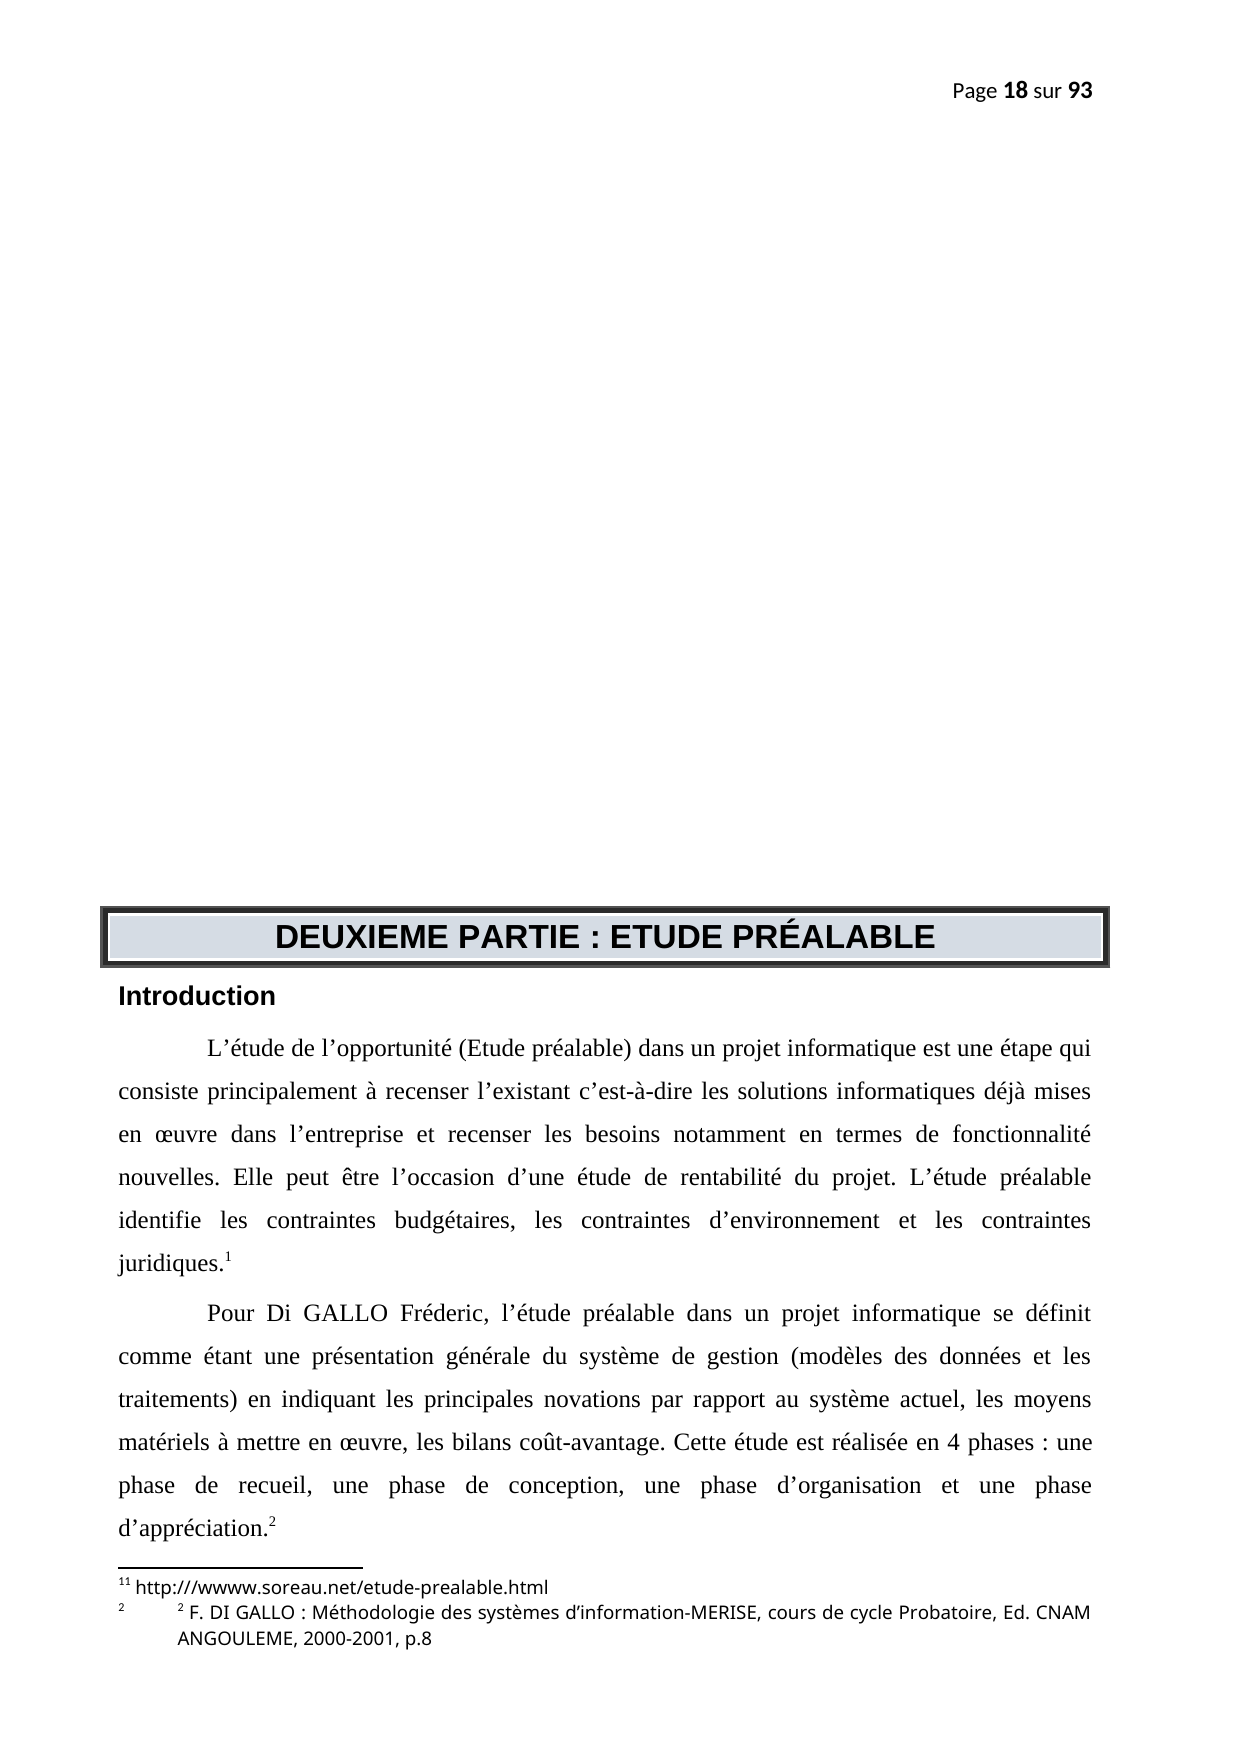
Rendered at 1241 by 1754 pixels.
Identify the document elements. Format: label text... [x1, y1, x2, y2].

subtitle Deuxieme partie : Etude Préalable [110, 916, 1101, 958]
text L’étude de l’opportunité (Etude préalable) dans un projet informatique est une étape qui consiste principalement à recenser l’existant c’est-à-dire les solutions informatiques déjà mises en œuvre dans l’entreprise et recenser les besoins notamment en termes de fonctionnalité nouvelles. Elle peut être l’occasion d’une étude de rentabilité du projet. L’étude préalable identifie les contraintes budgétaires, les contraintes d’environnement et les contraintes juridiques.1 [118, 1033, 1092, 1277]
subtitle Introduction [118, 979, 1092, 1011]
text Pour Di GALLO Fréderic, l’étude préalable dans un projet informatique se définit comme étant une présentation générale du système de gestion (modèles des données et les traitements) en indiquant les principales novations par rapport au système actuel, les moyens matériels à mettre en œuvre, les bilans coût-avantage. Cette étude est réalisée en 4 phases : une phase de recueil, une phase de conception, une phase d’organisation et une phase d’appréciation.2 [118, 1298, 1092, 1542]
